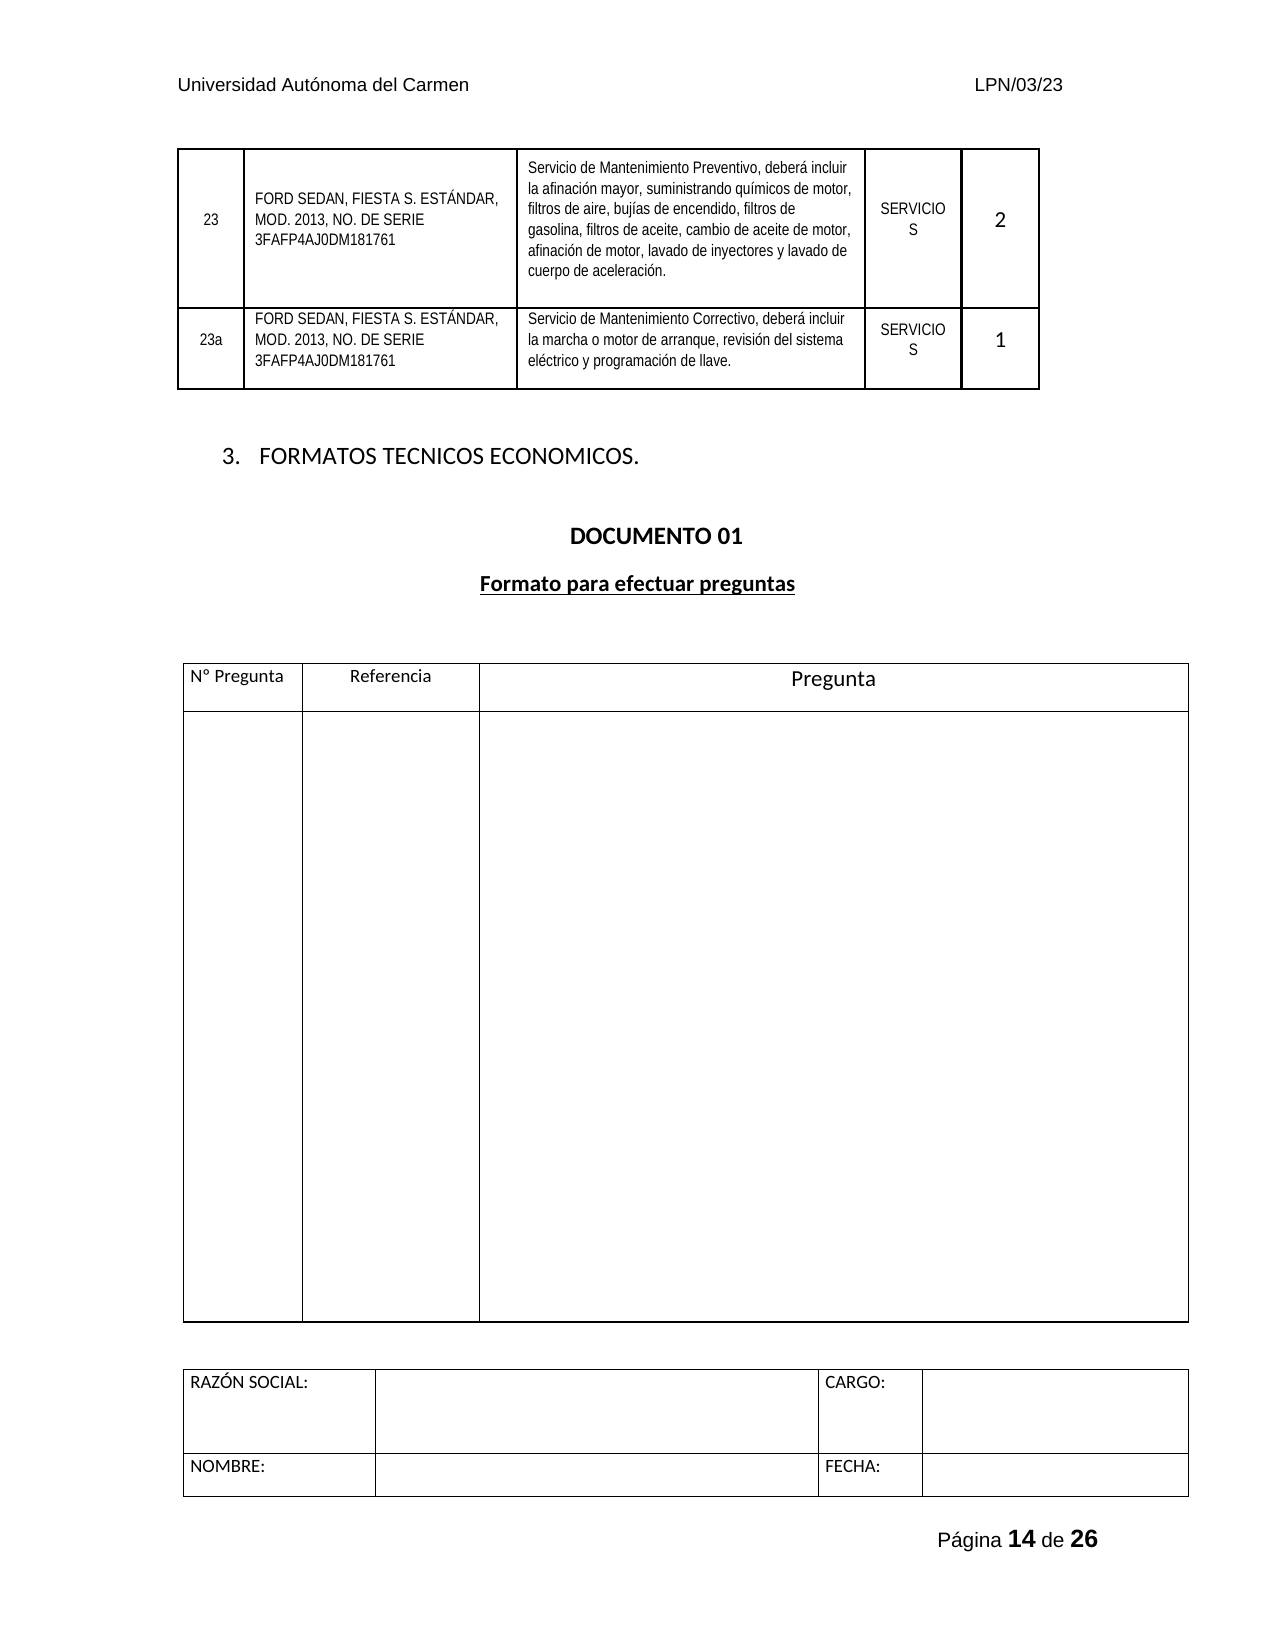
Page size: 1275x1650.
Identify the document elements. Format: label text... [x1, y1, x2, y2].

table_cell Servicio de Mantenimiento Correctivo, deberá incluir la marcha o motor de arranque, revisión del sistema eléctrico y programación de llave. [518, 309, 864, 388]
table_cell [923, 1454, 1188, 1496]
table_cell FECHA: [819, 1454, 922, 1496]
table_cell 23 [179, 150, 243, 307]
table_header [376, 1370, 818, 1453]
text DOCUMENTO 01 [215, 520, 1098, 551]
table_header Pregunta [480, 664, 1188, 711]
table_cell SERVICIOS [866, 309, 960, 388]
table_cell [376, 1454, 818, 1496]
text Formato para efectuar preguntas [177, 569, 1098, 598]
table_header Referencia [303, 664, 479, 711]
table_header CARGO: [819, 1370, 922, 1453]
table_cell [480, 712, 1188, 1321]
table_cell FORD SEDAN, FIESTA S. ESTÁNDAR, MOD. 2013, NO. DE SERIE 3FAFP4AJ0DM181761 [245, 150, 516, 307]
table_cell FORD SEDAN, FIESTA S. ESTÁNDAR, MOD. 2013, NO. DE SERIE 3FAFP4AJ0DM181761 [245, 309, 516, 388]
table_cell NOMBRE: [184, 1454, 375, 1496]
table_cell 23a [179, 309, 243, 388]
table_cell [184, 712, 302, 1321]
table_cell [303, 712, 479, 1321]
table_cell 1 [963, 309, 1038, 388]
table_cell 2 [963, 150, 1038, 307]
table_header RAZÓN SOCIAL: [184, 1370, 375, 1453]
list FORMATOS TECNICOS ECONOMICOS. [222, 440, 1098, 470]
table_header Nº Pregunta [184, 664, 302, 711]
table_header [923, 1370, 1188, 1453]
table_cell SERVICIOS [866, 150, 960, 307]
